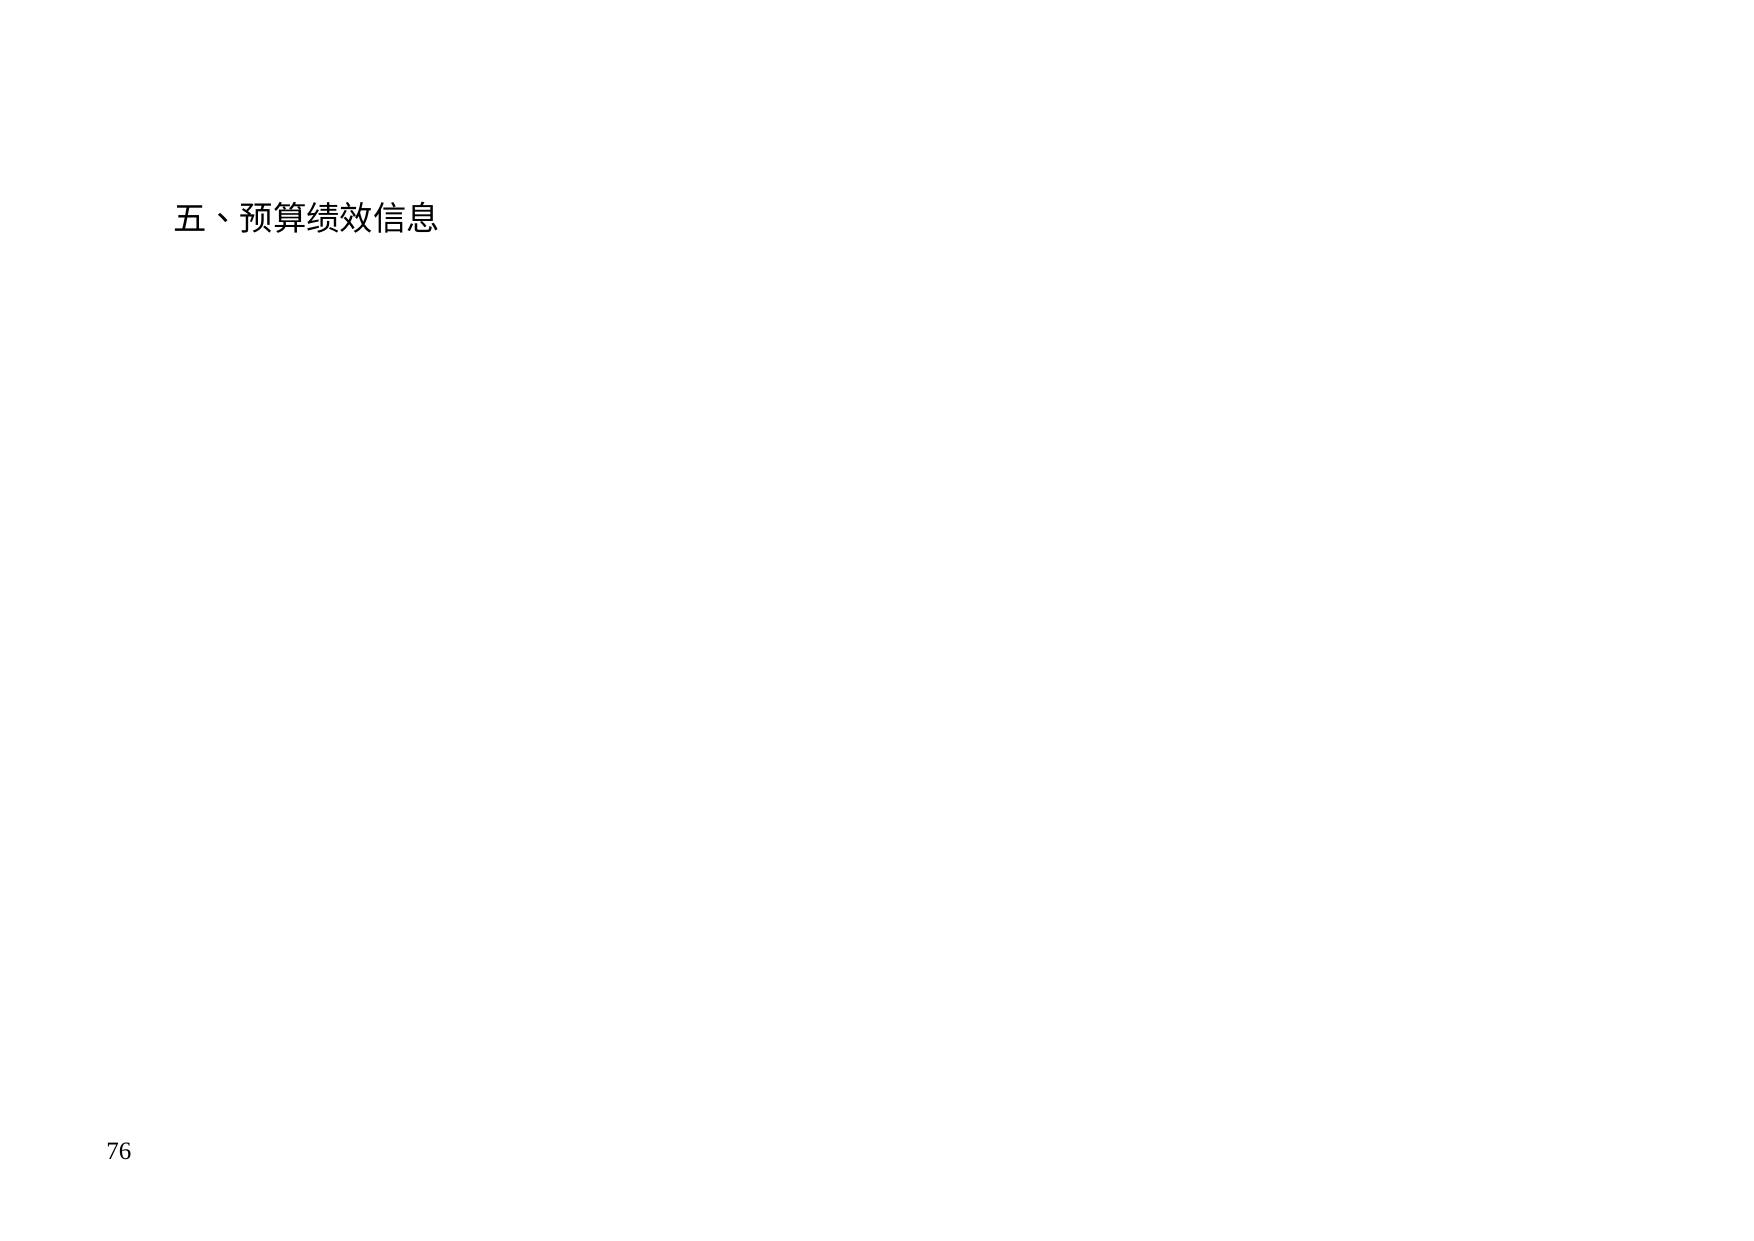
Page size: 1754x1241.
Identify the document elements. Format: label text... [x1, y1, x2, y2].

text 五、预算绩效信息 [106, 195, 1648, 240]
